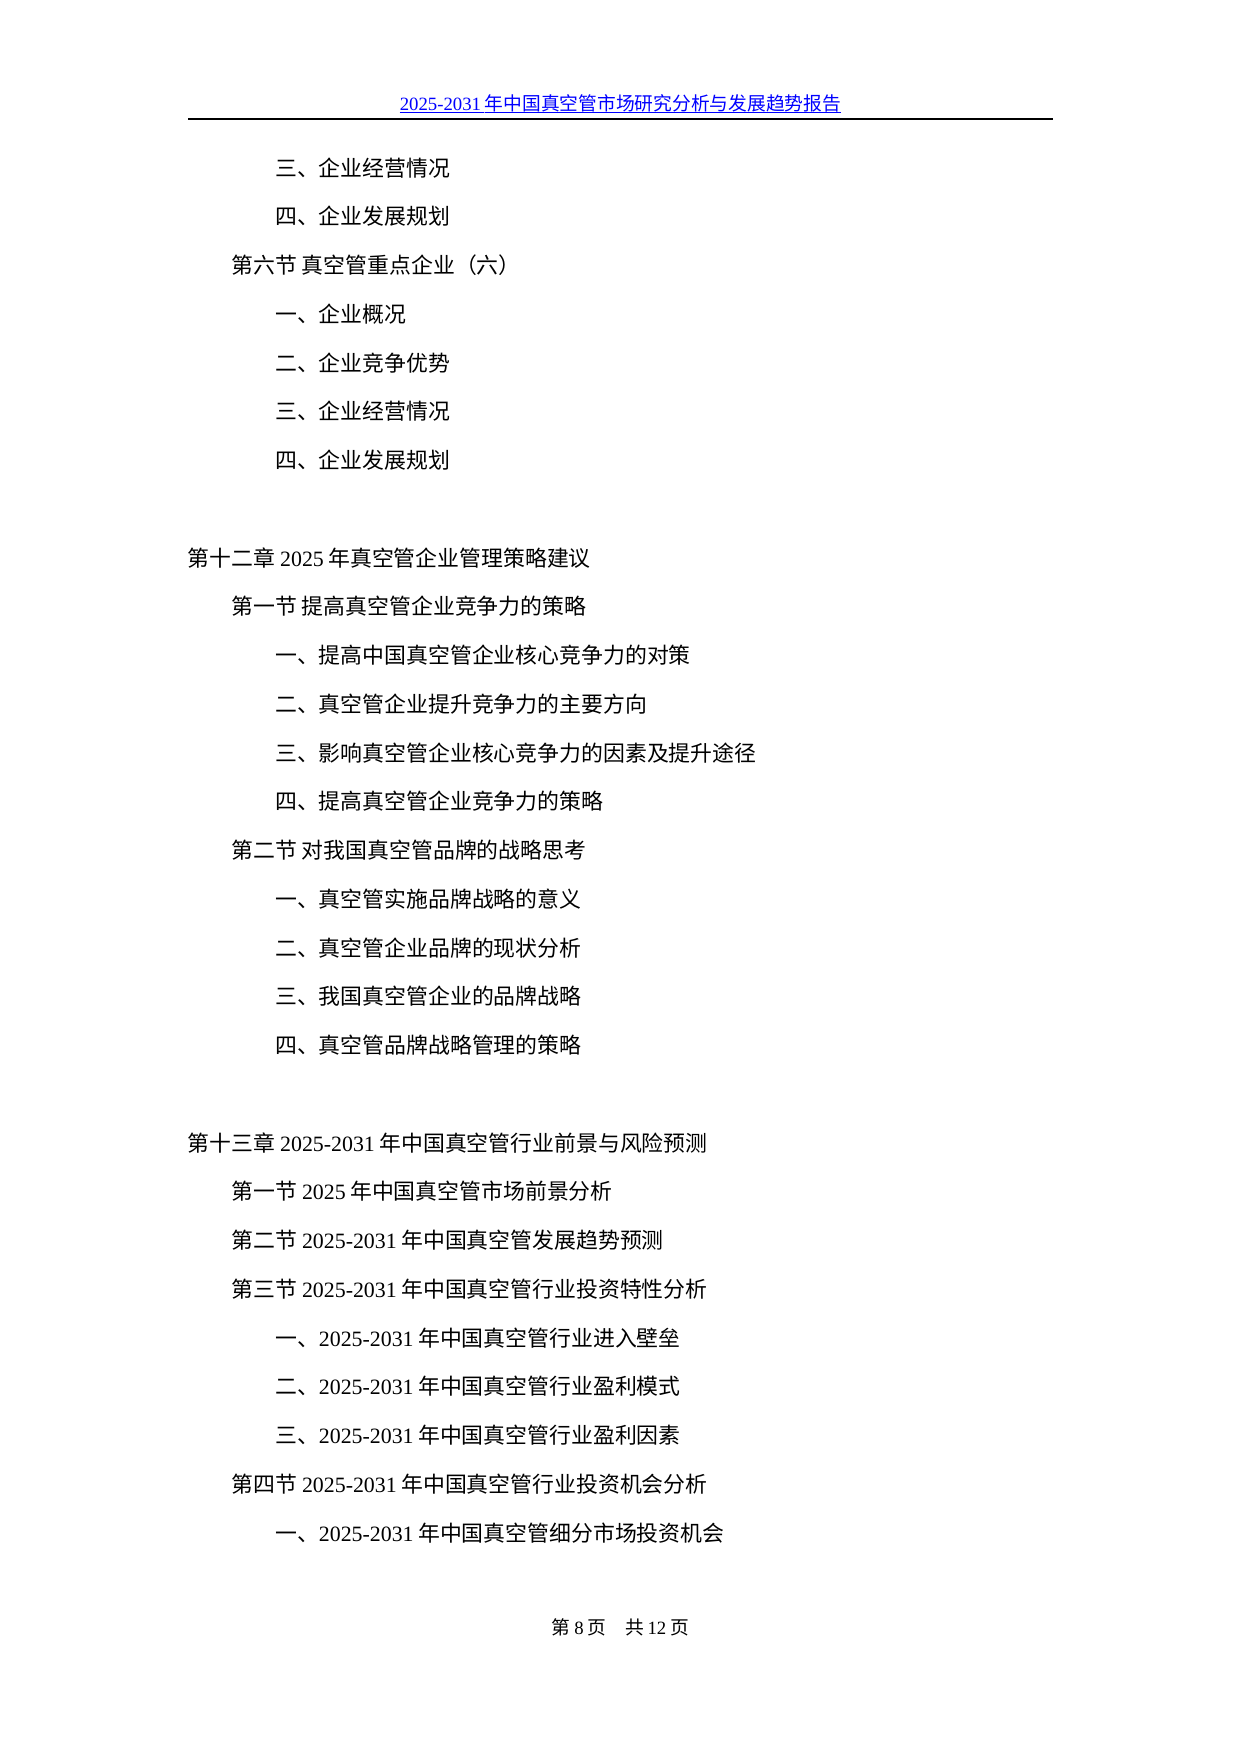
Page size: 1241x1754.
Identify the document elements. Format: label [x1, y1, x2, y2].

text [187, 150, 1053, 1548]
